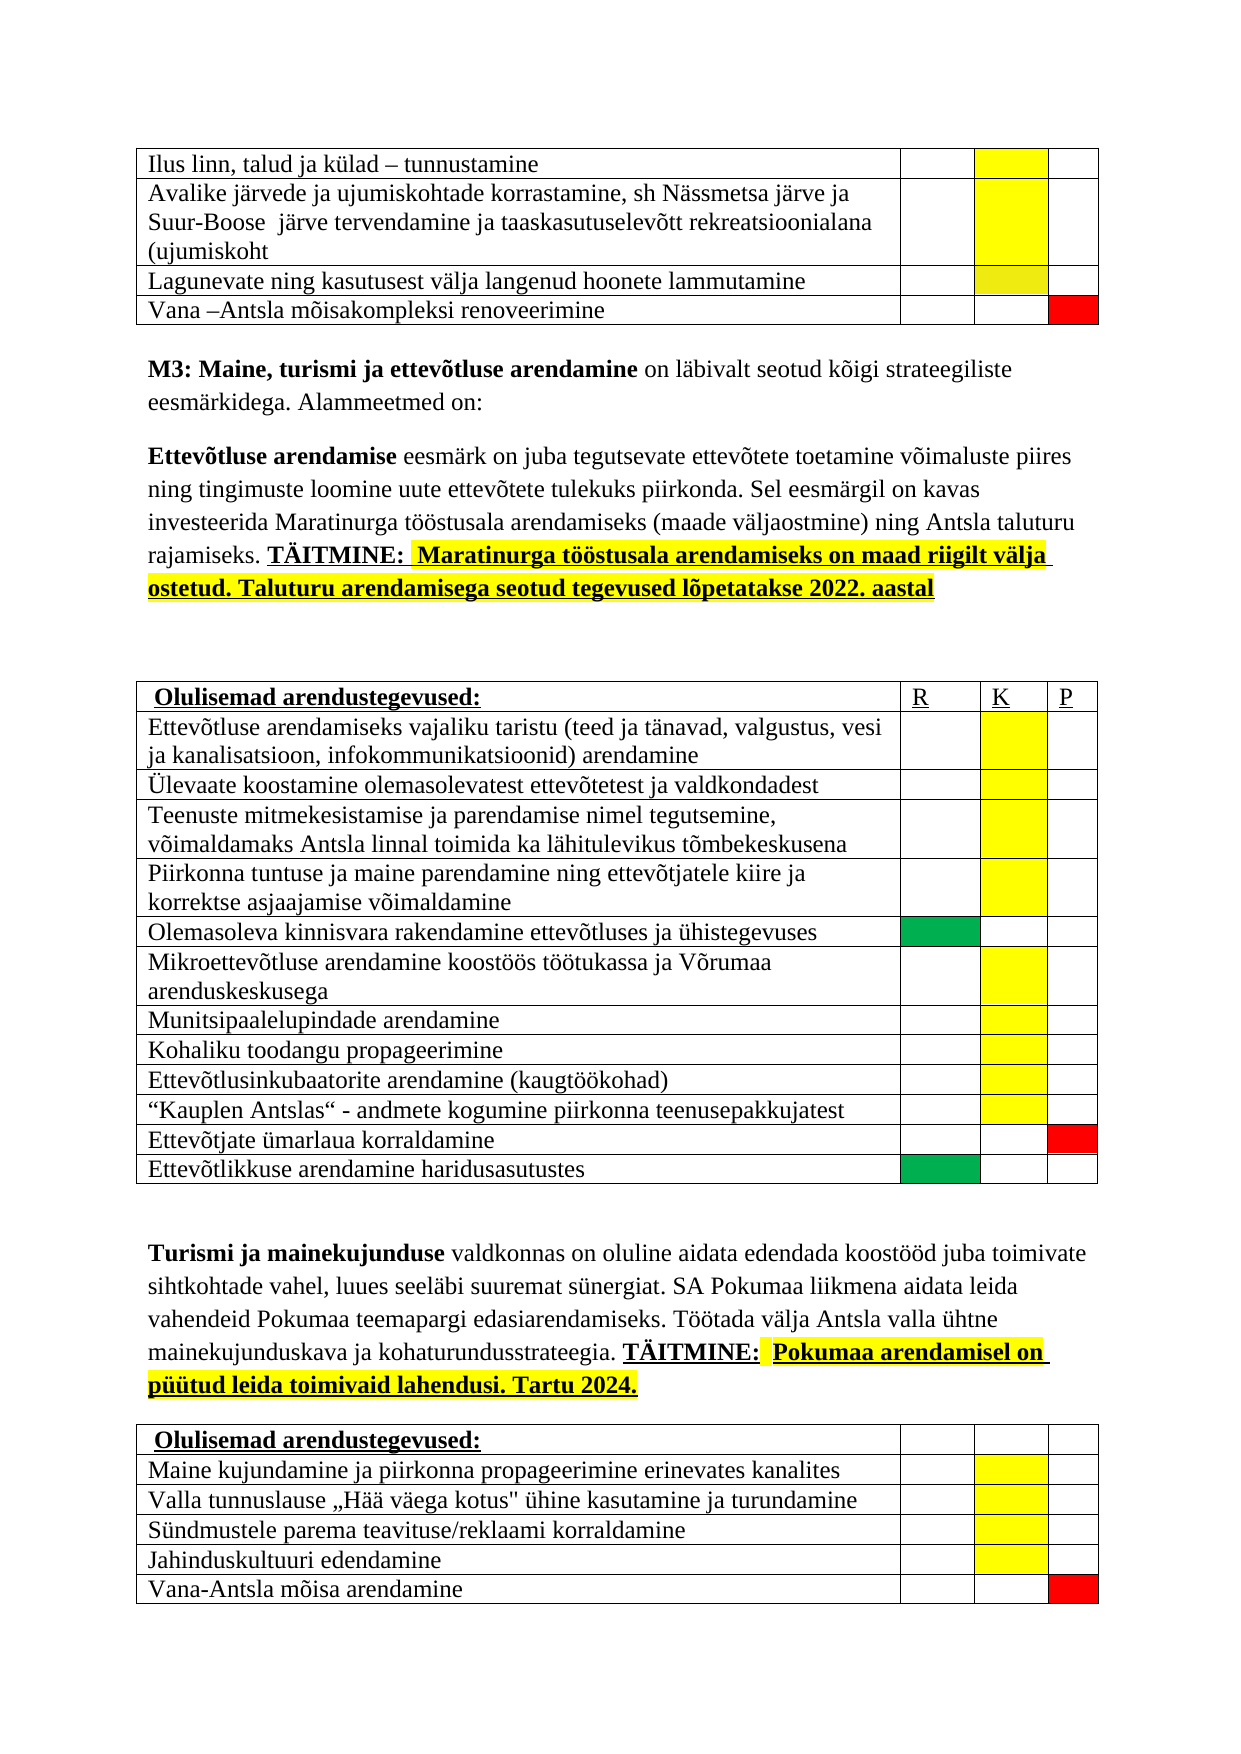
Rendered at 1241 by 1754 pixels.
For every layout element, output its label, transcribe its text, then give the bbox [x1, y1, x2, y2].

table_cell [901, 1455, 974, 1484]
table_cell Sündmustele parema teavituse/reklaami korraldamine [137, 1515, 900, 1544]
table_cell [1049, 1485, 1098, 1514]
table_cell Piirkonna tuntuse ja maine parendamine ning ettevõtjatele kiire ja korrektse asjaajamise võimaldamine [137, 859, 900, 916]
table_cell Vana-Antsla mõisa arendamine [137, 1575, 900, 1603]
table_cell [901, 770, 980, 799]
table_cell Maine kujundamine ja piirkonna propageerimine erinevates kanalites [137, 1455, 900, 1484]
table_cell [1048, 800, 1097, 857]
table_cell [901, 149, 974, 177]
table_cell Vana –Antsla mõisakompleksi renoveerimine [137, 296, 900, 324]
table_cell [975, 149, 1048, 177]
table_cell [1049, 1545, 1098, 1573]
table_cell [1048, 917, 1097, 946]
table_cell [1048, 1006, 1097, 1034]
table_header Olulisemad arendustegevused: [137, 1425, 900, 1454]
table_cell [901, 1065, 980, 1094]
table_cell [901, 179, 974, 265]
table_cell [901, 947, 980, 1004]
text M3: Maine, turismi ja ettevõtluse arendamine on läbivalt seotud kõigi strateegiliste eesmärkidega. Alammeetmed on: [148, 354, 1093, 416]
table_header [975, 1425, 1048, 1454]
table_cell [981, 947, 1047, 1004]
table_cell [981, 712, 1047, 769]
table_header P [1048, 682, 1097, 711]
table_cell [1048, 712, 1097, 769]
table_cell [901, 1035, 980, 1064]
table_cell [901, 1515, 974, 1544]
text Ettevõtluse arendamise eesmärk on juba tegutsevate ettevõtete toetamine võimaluste piires ning tingimuste loomine uute ettevõtete tulekuks piirkonda. Sel eesmärgil on kavas investeerida Maratinurga tööstusala arendamiseks (maade väljaostmine) ning Antsla taluturu rajamiseks. TÄITMINE: Maratinurga tööstusala arendamiseks on maad riigilt välja ostetud. Taluturu arendamisega seotud tegevused lõpetatakse 2022. aastal [148, 441, 1093, 602]
table_cell [901, 1095, 980, 1124]
table_cell [1048, 1125, 1097, 1153]
table_cell [981, 859, 1047, 916]
table_cell [901, 1575, 974, 1603]
table_cell Jahinduskultuuri edendamine [137, 1545, 900, 1573]
table_cell [1049, 266, 1098, 294]
table_cell [1048, 770, 1097, 799]
table_cell [1049, 1455, 1098, 1484]
table_cell Teenuste mitmekesistamise ja parendamise nimel tegutsemine, võimaldamaks Antsla linnal toimida ka lähitulevikus tõmbekeskusena [137, 800, 900, 857]
table_cell [901, 1006, 980, 1034]
table_cell Olemasoleva kinnisvara rakendamine ettevõtluses ja ühistegevuses [137, 917, 900, 946]
table_cell [975, 296, 1048, 324]
table_cell Ettevõtlusinkubaatorite arendamine (kaugtöökohad) [137, 1065, 900, 1094]
table_cell [981, 1095, 1047, 1124]
table_cell [901, 800, 980, 857]
table_cell [901, 296, 974, 324]
table_cell [901, 1545, 974, 1573]
table_cell [901, 917, 980, 946]
table_cell Kohaliku toodangu propageerimine [137, 1035, 900, 1064]
table_cell [901, 1485, 974, 1514]
table_cell [1048, 1065, 1097, 1094]
table_cell [901, 712, 980, 769]
table_cell [975, 1575, 1048, 1603]
table_cell [981, 917, 1047, 946]
table_cell [975, 1515, 1048, 1544]
table_cell [975, 1455, 1048, 1484]
table_cell [901, 1155, 980, 1183]
table_cell Mikroettevõtluse arendamine koostöös töötukassa ja Võrumaa arenduskeskusega [137, 947, 900, 1004]
table_cell [981, 1155, 1047, 1183]
table_cell Ettevõtlikkuse arendamine haridusasutustes [137, 1155, 900, 1183]
table_cell “Kauplen Antslas“ - andmete kogumine piirkonna teenusepakkujatest [137, 1095, 900, 1124]
table_header R [901, 682, 980, 711]
table_cell [981, 800, 1047, 857]
table_cell [975, 1545, 1048, 1573]
table_cell [1049, 1515, 1098, 1544]
table_cell [1048, 1095, 1097, 1124]
table_cell [981, 1006, 1047, 1034]
table_cell [1049, 179, 1098, 265]
table_cell [975, 179, 1048, 265]
table_cell [901, 266, 974, 294]
table_cell Avalike järvede ja ujumiskohtade korrastamine, sh Nässmetsa järve ja Suur-Boose järve tervendamine ja taaskasutuselevõtt rekreatsioonialana (ujumiskoht [137, 179, 900, 265]
table_cell [901, 859, 980, 916]
table_cell [981, 1065, 1047, 1094]
table_cell Ettevõtjate ümarlaua korraldamine [137, 1125, 900, 1153]
table_header [901, 1425, 974, 1454]
table_cell Munitsipaalelupindade arendamine [137, 1006, 900, 1034]
table_cell [975, 266, 1048, 294]
text Turismi ja mainekujunduse valdkonnas on oluline aidata edendada koostööd juba toimivate sihtkohtade vahel, luues seeläbi suuremat sünergiat. SA Pokumaa liikmena aidata leida vahendeid Pokumaa teemapargi edasiarendamiseks. Töötada välja Antsla valla ühtne mainekujunduskava ja kohaturundusstrateegia. TÄITMINE: Pokumaa arendamisel on püütud leida toimivaid lahendusi. Tartu 2024. [148, 1238, 1093, 1399]
table_cell [1048, 947, 1097, 1004]
table_cell [1048, 1155, 1097, 1183]
table_cell Valla tunnuslause „Hää väega kotus" ühine kasutamine ja turundamine [137, 1485, 900, 1514]
table_cell Ilus linn, talud ja külad – tunnustamine [137, 149, 900, 177]
table_cell [901, 1125, 980, 1153]
table_cell [1049, 1575, 1098, 1603]
table_cell [1049, 149, 1098, 177]
table_cell Lagunevate ning kasutusest välja langenud hoonete lammutamine [137, 266, 900, 294]
table_cell [1049, 296, 1098, 324]
table_header Olulisemad arendustegevused: [137, 682, 900, 711]
table_header [1049, 1425, 1098, 1454]
table_cell [1048, 859, 1097, 916]
table_cell Ettevõtluse arendamiseks vajaliku taristu (teed ja tänavad, valgustus, vesi ja kanalisatsioon, infokommunikatsioonid) arendamine [137, 712, 900, 769]
table_cell [1048, 1035, 1097, 1064]
table_cell [981, 770, 1047, 799]
table_cell [981, 1035, 1047, 1064]
table_cell Ülevaate koostamine olemasolevatest ettevõtetest ja valdkondadest [137, 770, 900, 799]
table_cell [975, 1485, 1048, 1514]
table_header K [981, 682, 1047, 711]
table_cell [981, 1125, 1047, 1153]
